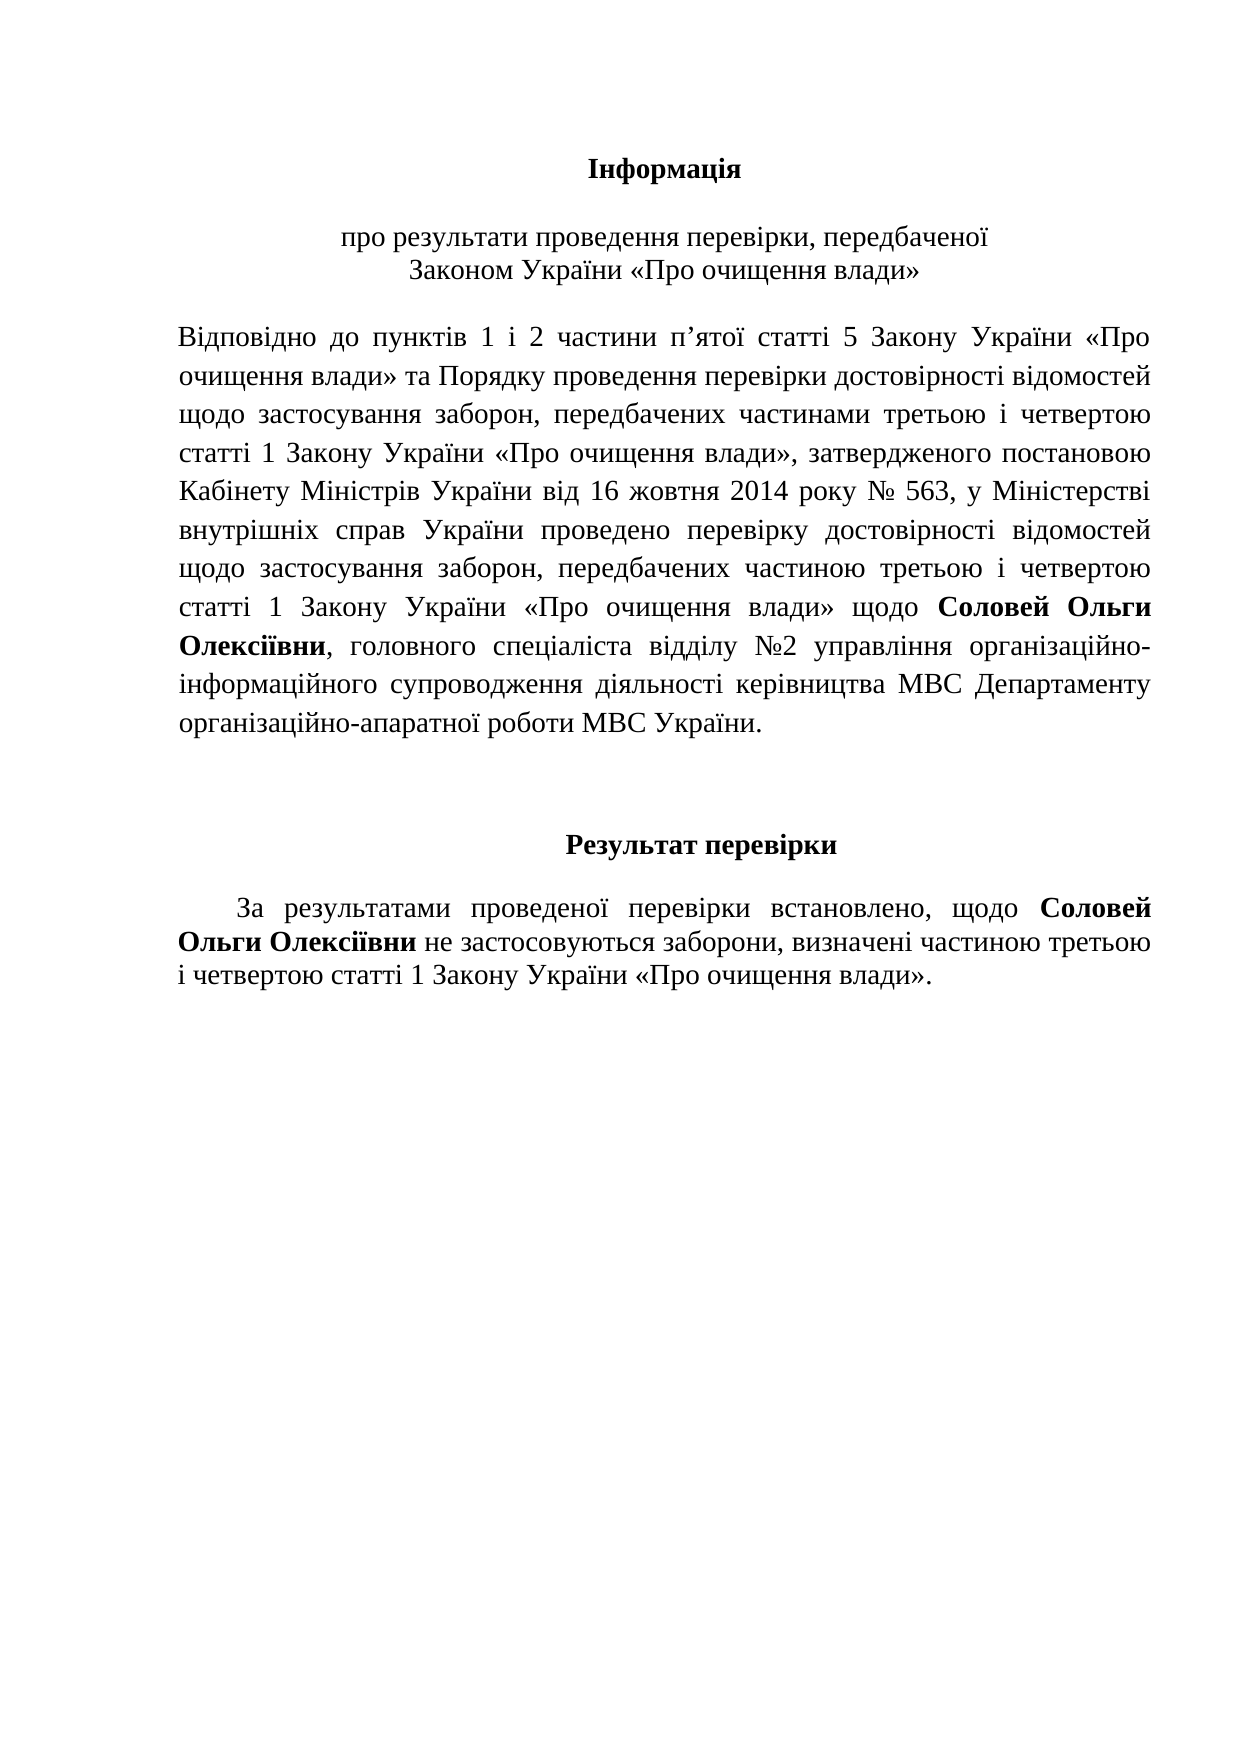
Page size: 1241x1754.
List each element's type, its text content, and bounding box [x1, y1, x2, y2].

text Інформація [177, 152, 1152, 185]
text Результат перевірки [177, 827, 1152, 860]
text Відповідно до пунктів 1 і 2 частини п’ятої статті 5 Закону України «Про очищення влади» та Порядку проведення перевірки достовірності відомостей щодо застосування заборон, передбачених частинами третьою і четвертою статті 1 Закону України «Про очищення влади», затвердженого постановою Кабінету Міністрів України від 16 жовтня 2014 року № 563, у Міністерстві внутрішніх справ України проведено перевірку достовірності відомостей щодо застосування заборон, передбачених частиною третьою і четвертою статті 1 Закону України «Про очищення влади» щодо Соловей Ольги Олексіївни, головного спеціаліста відділу №2 управління організаційно-інформаційного супроводження діяльності керівництва МВС Департаменту організаційно-апаратної роботи МВС України. [177, 319, 1152, 738]
text Законом України «Про очищення влади» [177, 252, 1152, 286]
text про результати проведення перевірки, передбаченої [177, 219, 1152, 252]
text За результатами проведеної перевірки встановлено, щодо Соловей Ольги Олексіївни не застосовуються заборони, визначені частиною третьою і четвертою статті 1 Закону України «Про очищення влади». [177, 890, 1152, 991]
